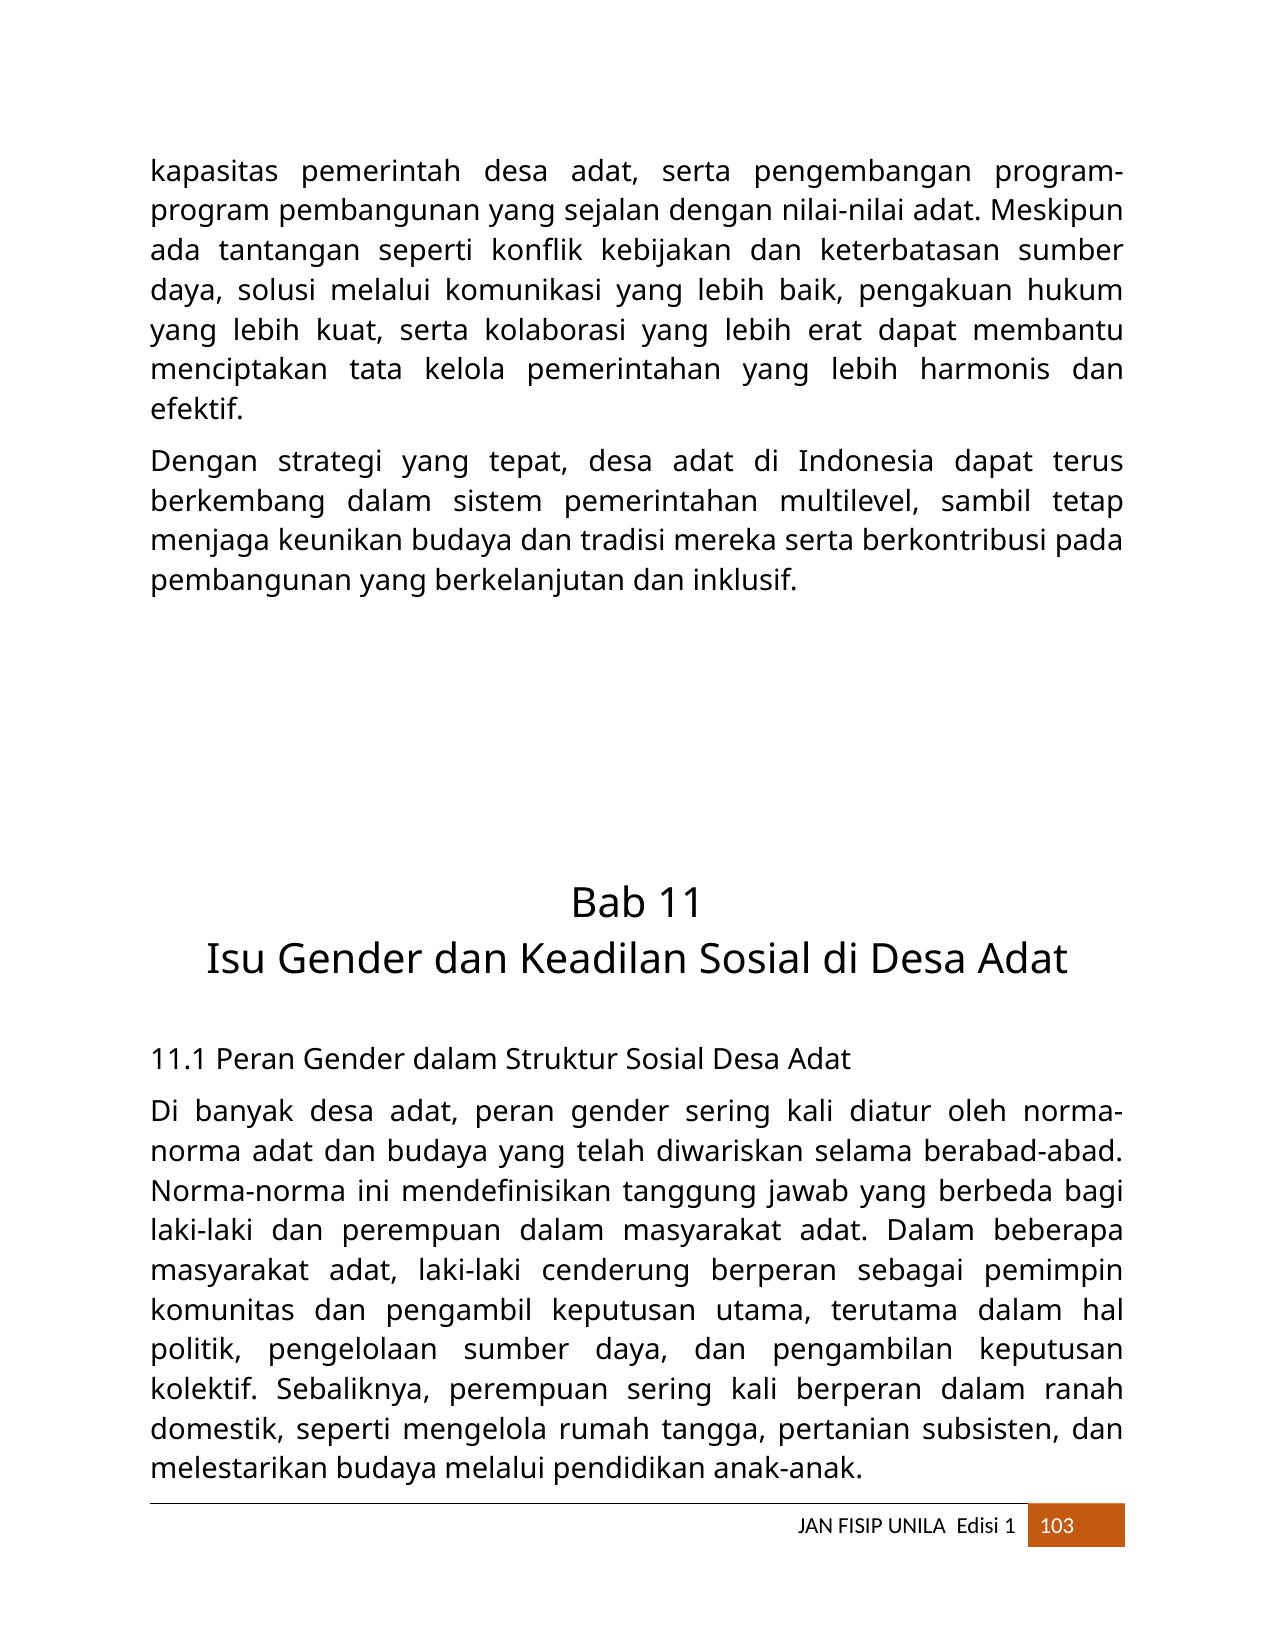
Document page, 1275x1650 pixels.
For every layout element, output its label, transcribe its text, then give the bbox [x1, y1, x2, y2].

text 11.1 Peran Gender dalam Struktur Sosial Desa Adat [150, 1038, 1125, 1078]
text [150, 150, 1125, 428]
text Bab 11 [150, 872, 1125, 929]
text Dengan strategi yang tepat, desa adat di Indonesia dapat terus berkembang dalam sistem pemerintahan multilevel, sambil tetap menjaga keunikan budaya dan tradisi mereka serta berkontribusi pada pembangunan yang berkelanjutan dan inklusif. [150, 440, 1125, 599]
text Di banyak desa adat, peran gender sering kali diatur oleh norma-norma adat dan budaya yang telah diwariskan selama berabad-abad. Norma-norma ini mendefinisikan tanggung jawab yang berbeda bagi laki-laki dan perempuan dalam masyarakat adat. Dalam beberapa masyarakat adat, laki-laki cenderung berperan sebagai pemimpin komunitas dan pengambil keputusan utama, terutama dalam hal politik, pengelolaan sumber daya, dan pengambilan keputusan kolektif. Sebaliknya, perempuan sering kali berperan dalam ranah domestik, seperti mengelola rumah tangga, pertanian subsisten, dan melestarikan budaya melalui pendidikan anak-anak. [150, 1090, 1125, 1487]
text Isu Gender dan Keadilan Sosial di Desa Adat [150, 929, 1125, 986]
